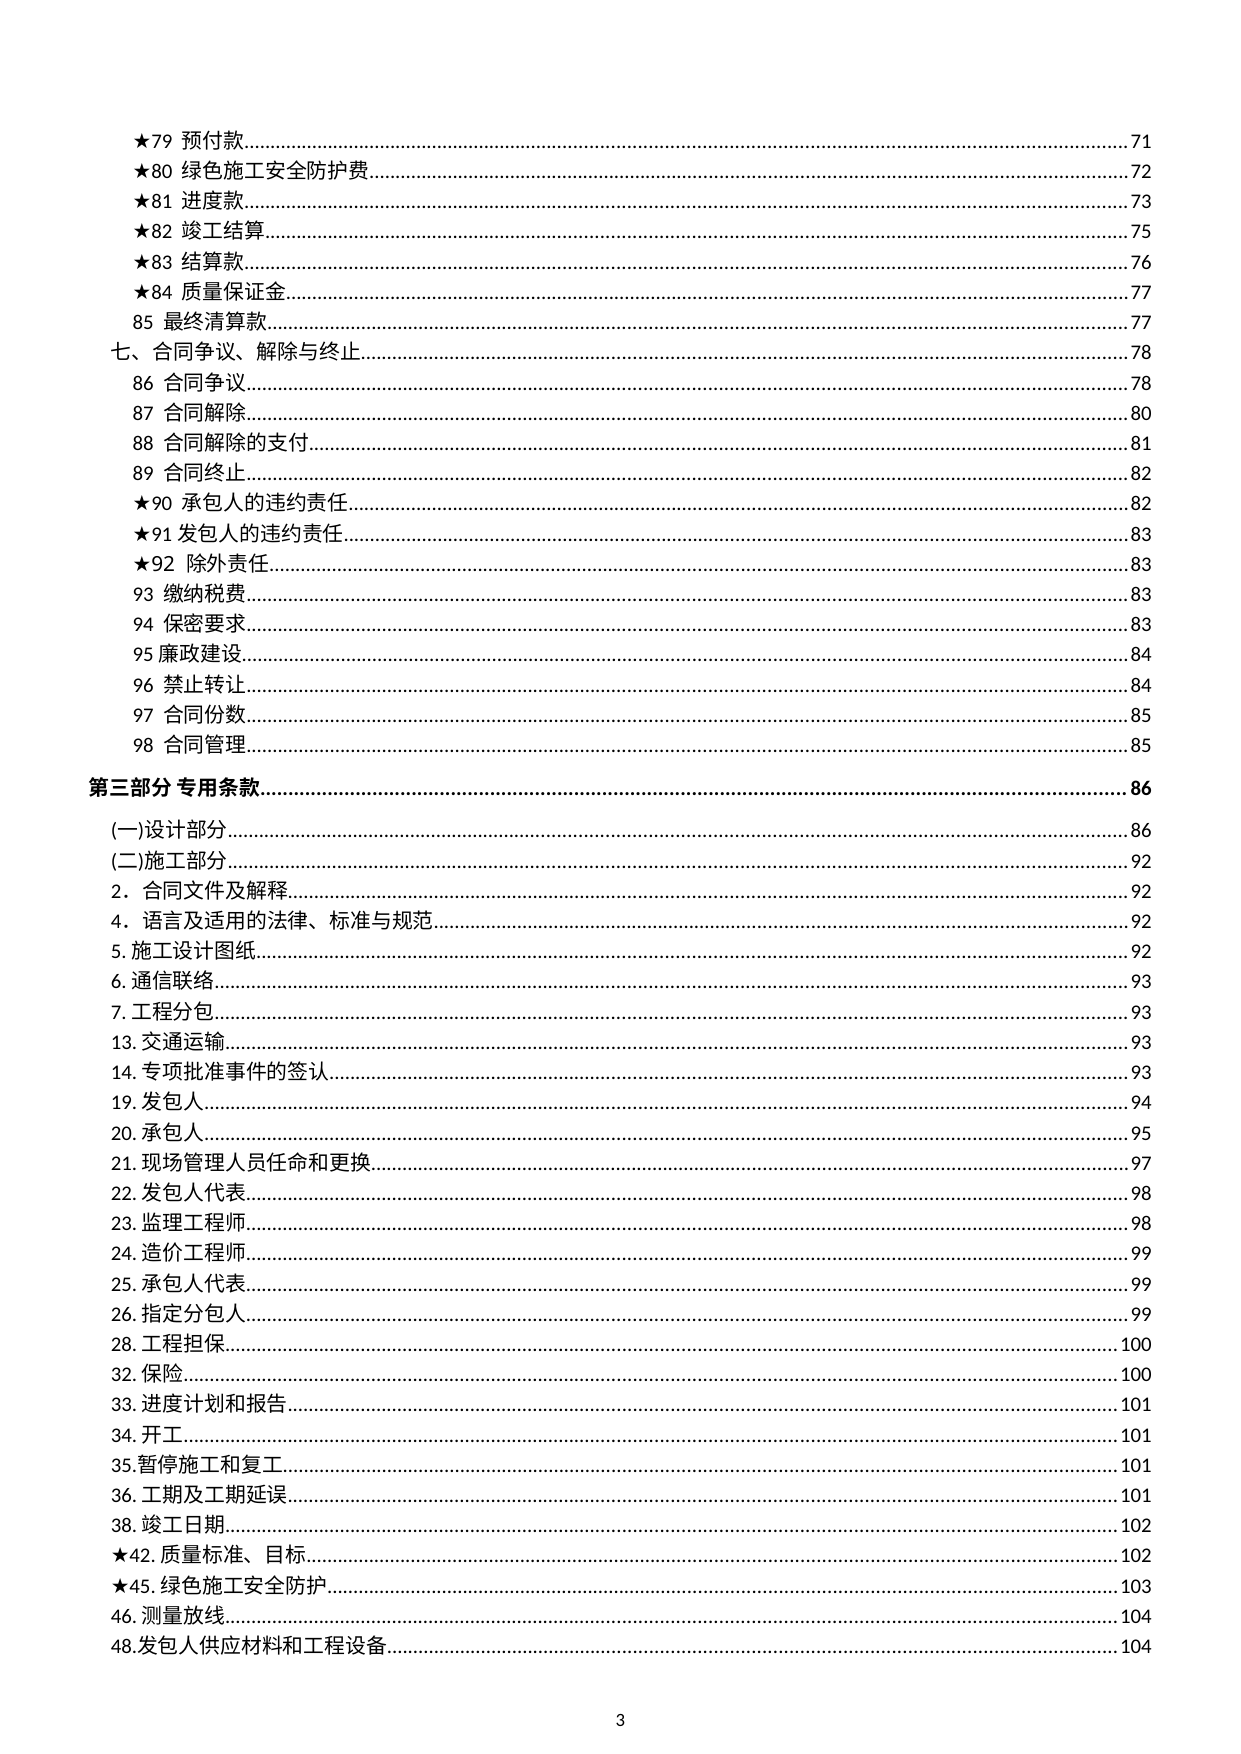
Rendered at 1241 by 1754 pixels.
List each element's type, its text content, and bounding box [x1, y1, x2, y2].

text 46. 测量放线 104 [111, 1599, 1152, 1629]
text 24. 造价工程师 99 [111, 1237, 1152, 1267]
text 94 保密要求 83 [132, 607, 1152, 638]
text 33. 进度计划和报告 101 [111, 1388, 1152, 1418]
text 34. 开工 101 [111, 1418, 1152, 1448]
text 28. 工程担保 100 [111, 1327, 1152, 1357]
text (一)设计部分 86 [111, 814, 1152, 844]
text 26. 指定分包人 99 [111, 1297, 1152, 1327]
text 32. 保险 100 [111, 1357, 1152, 1388]
text 21. 现场管理人员任命和更换 97 [111, 1146, 1152, 1176]
text 6. 通信联络 93 [111, 965, 1152, 995]
text 2．合同文件及解释 92 [111, 874, 1152, 904]
text ★82 竣工结算 75 [132, 215, 1152, 245]
text 87 合同解除 80 [132, 396, 1152, 426]
text 23. 监理工程师 98 [111, 1206, 1152, 1237]
text ★92 除外责任 83 [132, 547, 1152, 577]
text 97 合同份数 85 [132, 698, 1152, 728]
text ★83 结算款 76 [132, 245, 1152, 275]
text 36. 工期及工期延误 101 [111, 1478, 1152, 1508]
text 19. 发包人 94 [111, 1086, 1152, 1116]
text 4．语言及适用的法律、标准与规范 92 [111, 904, 1152, 934]
text 7. 工程分包 93 [111, 995, 1152, 1025]
text 25. 承包人代表 99 [111, 1267, 1152, 1297]
text ★91 发包人的违约责任 83 [132, 517, 1152, 547]
text ★45. 绿色施工安全防护 103 [111, 1569, 1152, 1599]
text (二)施工部分 92 [111, 844, 1152, 874]
text ★84 质量保证金 77 [132, 275, 1152, 305]
text 5. 施工设计图纸 92 [111, 934, 1152, 965]
text 七、合同争议、解除与终止 78 [111, 336, 1152, 366]
text 86 合同争议 78 [132, 366, 1152, 396]
text 95 廉政建设 84 [132, 638, 1152, 668]
text 14. 专项批准事件的签认 93 [111, 1055, 1152, 1086]
text 88 合同解除的支付 81 [132, 426, 1152, 456]
text 85 最终清算款 77 [132, 305, 1152, 336]
text 13. 交通运输 93 [111, 1025, 1152, 1055]
text 22. 发包人代表 98 [111, 1176, 1152, 1206]
text 98 合同管理 85 [132, 728, 1152, 758]
text ★79 预付款 71 [132, 124, 1152, 154]
text 第三部分 专用条款 86 [89, 771, 1152, 801]
text ★90 承包人的违约责任 82 [132, 487, 1152, 517]
text 93 缴纳税费 83 [132, 577, 1152, 607]
text 96 禁止转让 84 [132, 668, 1152, 698]
text ★80 绿色施工安全防护费 72 [132, 154, 1152, 184]
text ★42. 质量标准、目标 102 [111, 1539, 1152, 1569]
text 38. 竣工日期 102 [111, 1508, 1152, 1539]
text ★81 进度款 73 [132, 184, 1152, 215]
text 48.发包人供应材料和工程设备 104 [111, 1629, 1152, 1659]
text 20. 承包人 95 [111, 1116, 1152, 1146]
text 35.暂停施工和复工 101 [111, 1448, 1152, 1478]
text 89 合同终止 82 [132, 456, 1152, 487]
